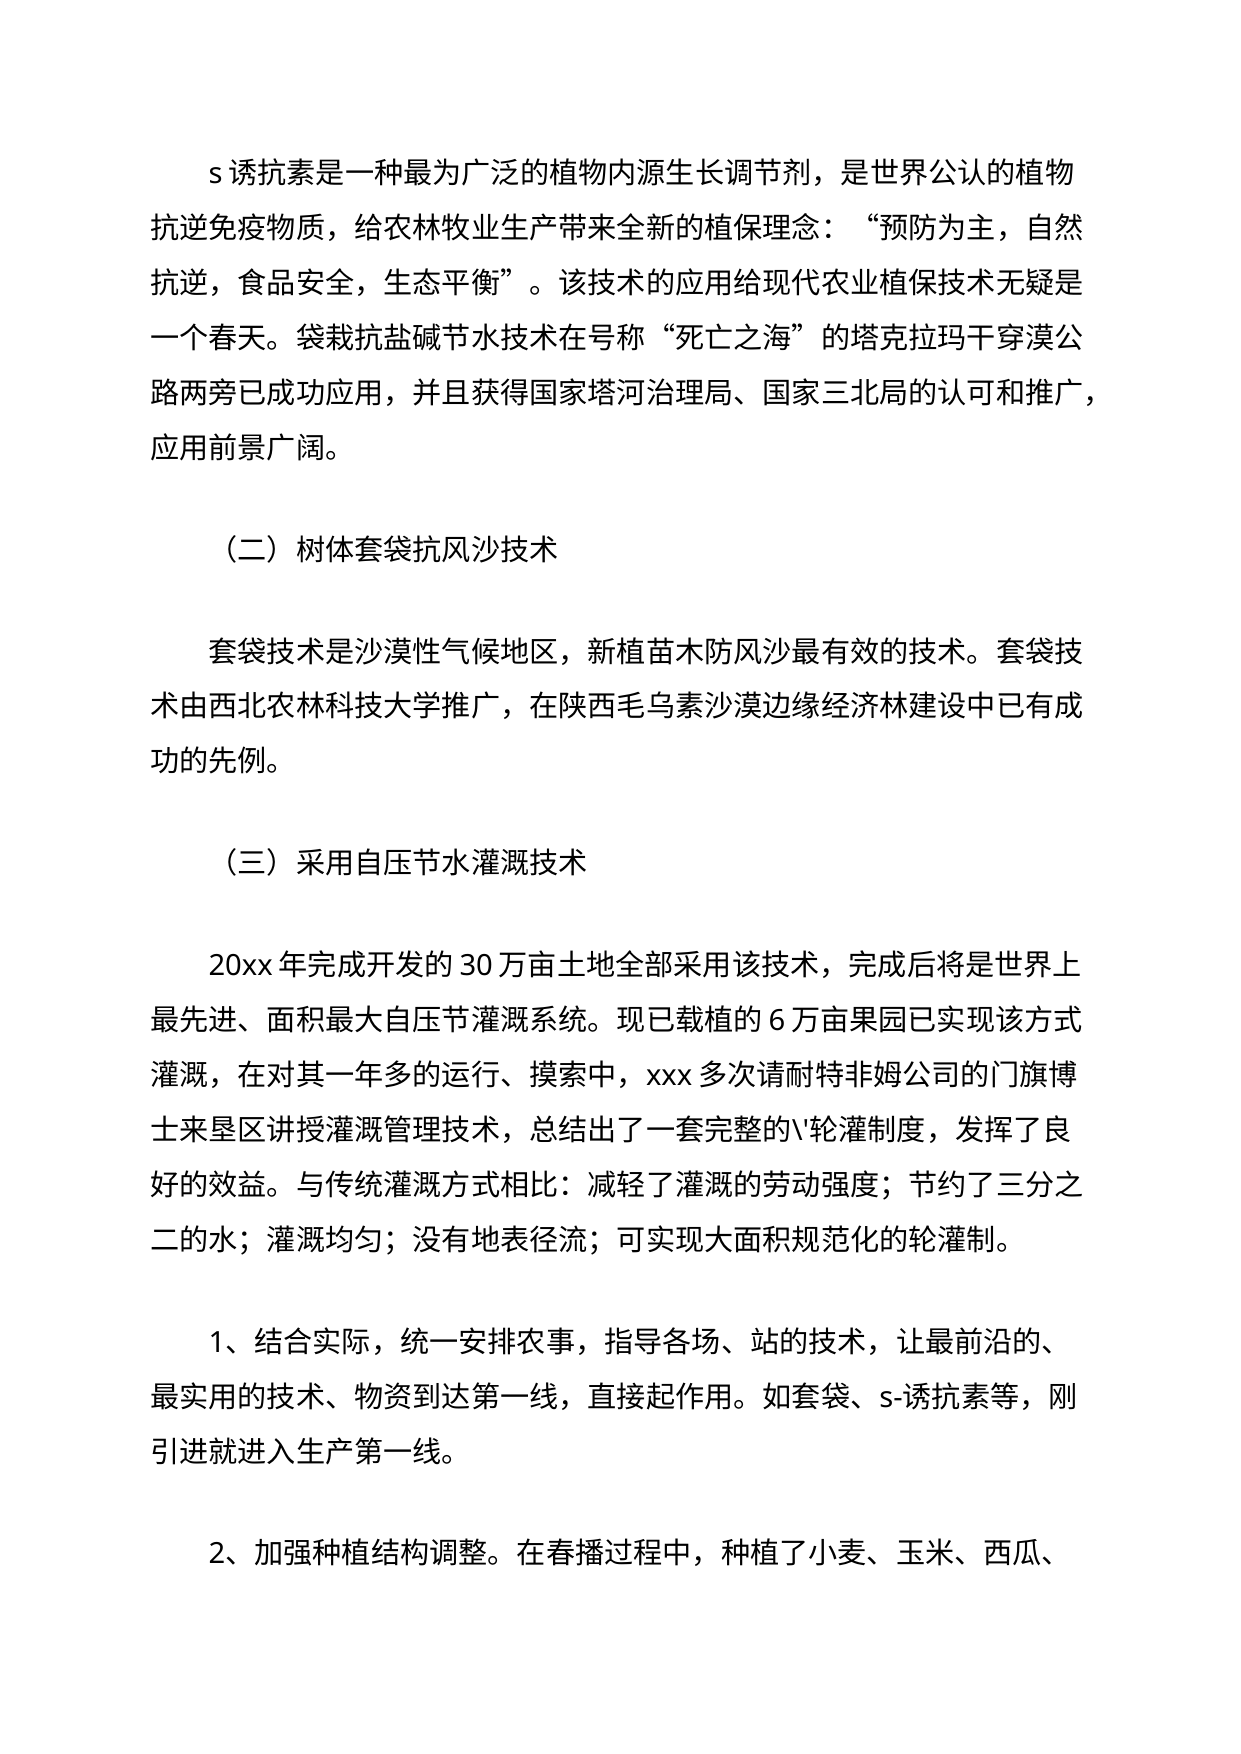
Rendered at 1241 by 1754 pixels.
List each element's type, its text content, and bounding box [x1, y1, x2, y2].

text 套袋技术是沙漠性气候地区，新植苗木防风沙最有效的技术。套袋技术由西北农林科技大学推广，在陕西毛乌素沙漠边缘经济林建设中已有成功的先例。 [150, 628, 1090, 780]
text 20xx年完成开发的30万亩土地全部采用该技术，完成后将是世界上最先进、面积最大自压节灌溉系统。现已载植的6万亩果园已实现该方式灌溉，在对其一年多的运行、摸索中，xxx多次请耐特非姆公司的门旗博士来垦区讲授灌溉管理技术，总结出了一套完整的\'轮灌制度，发挥了良好的效益。与传统灌溉方式相比：减轻了灌溉的劳动强度；节约了三分之二的水；灌溉均匀；没有地表径流；可实现大面积规范化的轮灌制。 [150, 941, 1090, 1259]
text 1、结合实际，统一安排农事，指导各场、站的技术，让最前沿的、最实用的技术、物资到达第一线，直接起作用。如套袋、s-诱抗素等，刚引进就进入生产第一线。 [150, 1318, 1090, 1470]
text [150, 1530, 1090, 1572]
text s诱抗素是一种最为广泛的植物内源生长调节剂，是世界公认的植物抗逆免疫物质，给农林牧业生产带来全新的植保理念：“预防为主，自然抗逆，食品安全，生态平衡”。该技术的应用给现代农业植保技术无疑是一个春天。袋栽抗盐碱节水技术在号称“死亡之海”的塔克拉玛干穿漠公路两旁已成功应用，并且获得国家塔河治理局、国家三北局的认可和推广，应用前景广阔。 [150, 150, 1090, 467]
text （二）树体套袋抗风沙技术 [150, 526, 1090, 569]
text （三）采用自压节水灌溉技术 [150, 840, 1090, 882]
